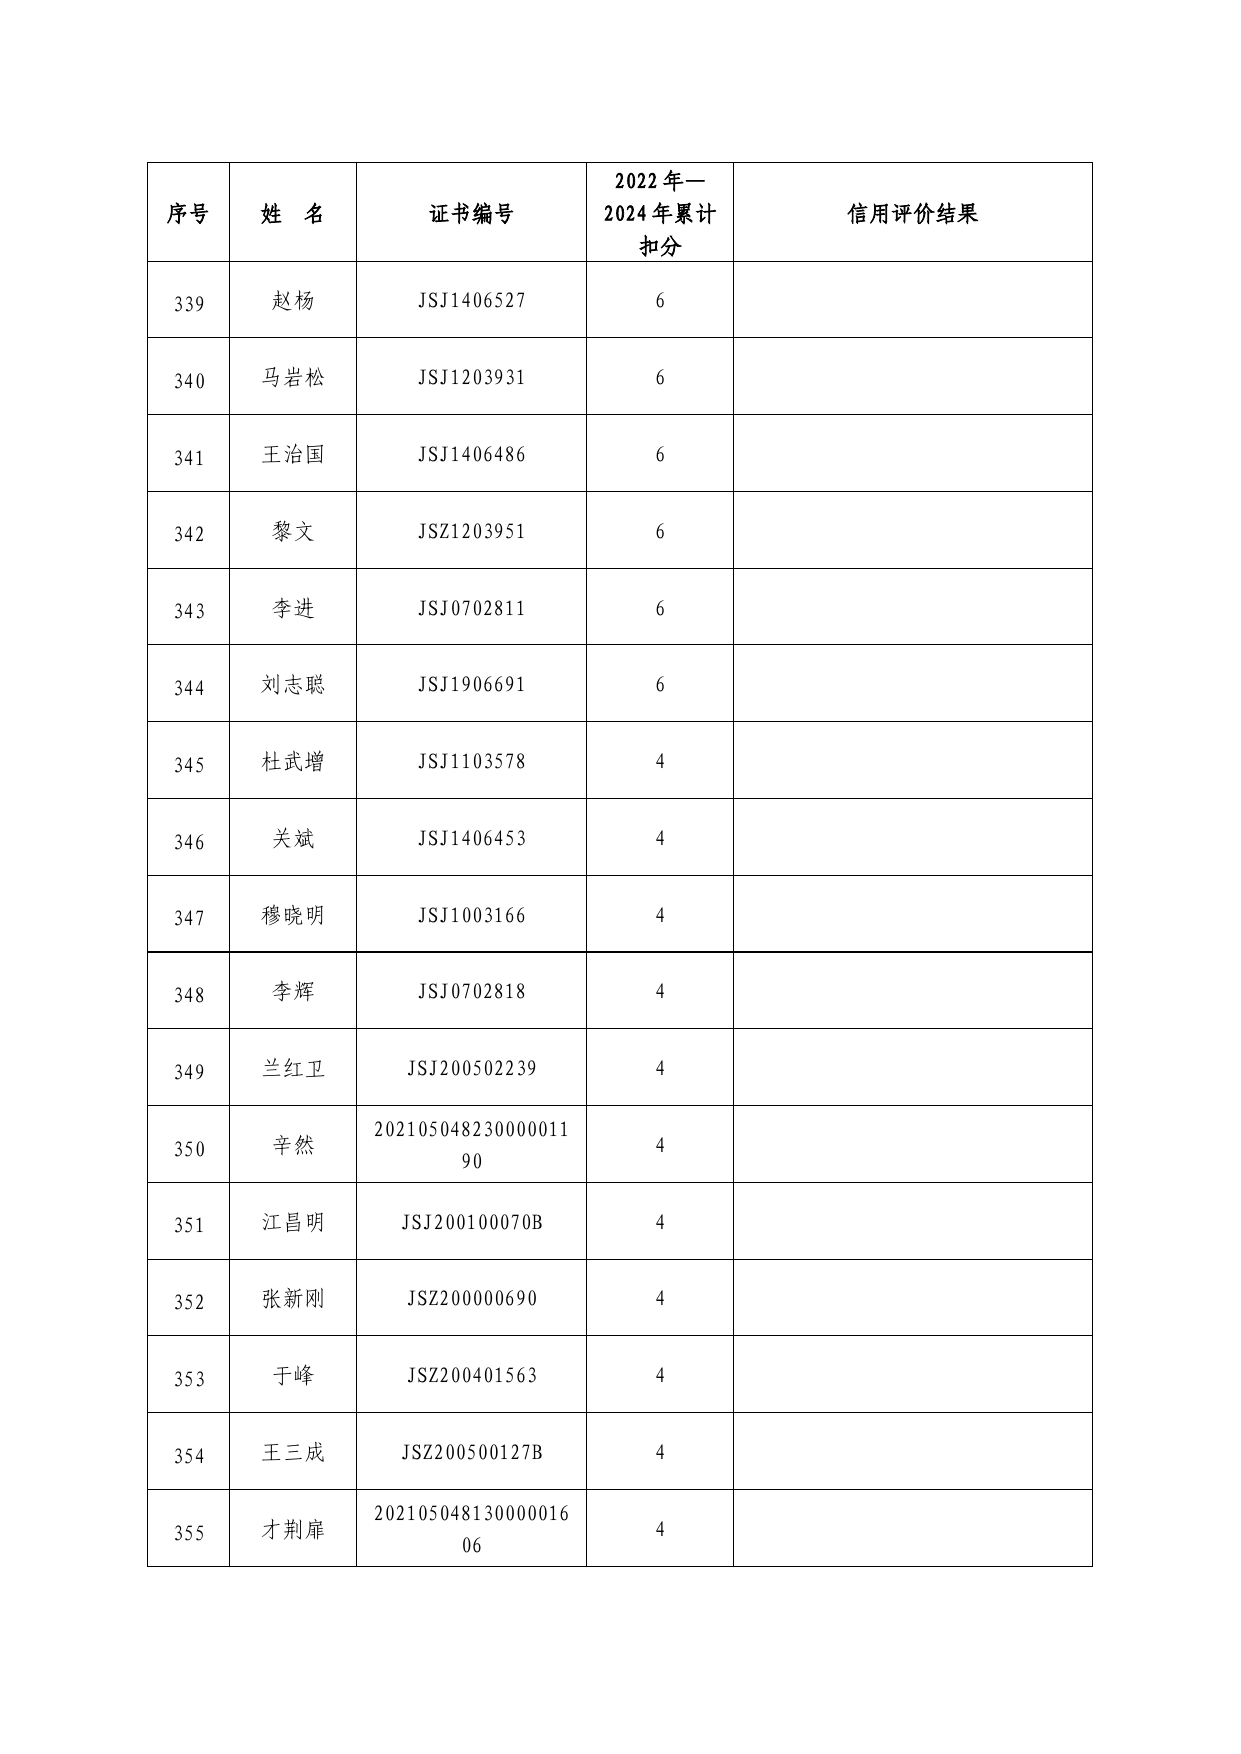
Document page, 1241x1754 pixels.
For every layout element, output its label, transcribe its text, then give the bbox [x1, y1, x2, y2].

table_header 序号 [148, 163, 229, 261]
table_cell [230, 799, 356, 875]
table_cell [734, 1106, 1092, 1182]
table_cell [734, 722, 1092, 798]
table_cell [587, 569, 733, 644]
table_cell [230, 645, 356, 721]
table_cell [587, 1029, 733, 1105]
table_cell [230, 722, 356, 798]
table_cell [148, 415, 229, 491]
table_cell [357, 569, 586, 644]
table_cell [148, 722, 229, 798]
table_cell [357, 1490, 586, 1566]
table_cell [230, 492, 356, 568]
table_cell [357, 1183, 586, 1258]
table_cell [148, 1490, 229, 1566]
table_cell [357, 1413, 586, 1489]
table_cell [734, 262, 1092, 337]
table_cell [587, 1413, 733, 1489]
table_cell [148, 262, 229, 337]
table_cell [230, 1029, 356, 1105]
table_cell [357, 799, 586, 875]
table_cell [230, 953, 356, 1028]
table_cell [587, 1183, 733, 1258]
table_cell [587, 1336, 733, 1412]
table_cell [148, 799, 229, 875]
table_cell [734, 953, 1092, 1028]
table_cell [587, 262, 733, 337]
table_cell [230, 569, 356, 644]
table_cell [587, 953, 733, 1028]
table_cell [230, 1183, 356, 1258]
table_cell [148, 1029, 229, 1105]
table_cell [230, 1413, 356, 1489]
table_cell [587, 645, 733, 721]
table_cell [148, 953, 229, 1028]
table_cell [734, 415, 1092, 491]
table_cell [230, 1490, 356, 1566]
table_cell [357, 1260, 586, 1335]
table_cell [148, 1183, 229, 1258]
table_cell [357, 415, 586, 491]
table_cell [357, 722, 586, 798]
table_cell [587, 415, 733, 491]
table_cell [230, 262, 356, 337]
table_header 证书编号 [357, 163, 586, 261]
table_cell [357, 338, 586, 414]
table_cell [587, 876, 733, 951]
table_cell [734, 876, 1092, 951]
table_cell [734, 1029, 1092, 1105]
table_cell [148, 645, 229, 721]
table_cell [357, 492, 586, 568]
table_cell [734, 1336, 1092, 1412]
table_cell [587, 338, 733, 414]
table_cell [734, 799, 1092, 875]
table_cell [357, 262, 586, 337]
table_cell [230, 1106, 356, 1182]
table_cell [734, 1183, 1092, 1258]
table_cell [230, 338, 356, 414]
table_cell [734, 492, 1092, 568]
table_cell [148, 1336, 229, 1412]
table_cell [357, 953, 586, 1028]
table_header 姓 名 [230, 163, 356, 261]
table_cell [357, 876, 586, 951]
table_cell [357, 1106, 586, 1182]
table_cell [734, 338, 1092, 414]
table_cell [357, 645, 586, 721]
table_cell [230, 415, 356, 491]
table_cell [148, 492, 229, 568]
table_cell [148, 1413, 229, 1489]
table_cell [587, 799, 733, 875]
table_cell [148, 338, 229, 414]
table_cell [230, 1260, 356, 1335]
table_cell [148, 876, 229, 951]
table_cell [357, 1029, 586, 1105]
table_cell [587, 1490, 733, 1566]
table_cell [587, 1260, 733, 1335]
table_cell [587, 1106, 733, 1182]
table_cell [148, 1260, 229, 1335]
table_header 2022年—2024年累计扣分 [587, 163, 733, 261]
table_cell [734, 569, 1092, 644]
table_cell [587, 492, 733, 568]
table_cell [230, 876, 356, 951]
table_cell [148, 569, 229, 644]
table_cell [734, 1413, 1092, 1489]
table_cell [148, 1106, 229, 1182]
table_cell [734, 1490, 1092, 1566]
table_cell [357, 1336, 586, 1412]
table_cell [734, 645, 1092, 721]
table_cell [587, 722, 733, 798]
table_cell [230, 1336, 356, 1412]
table_header 信用评价结果 [734, 163, 1092, 261]
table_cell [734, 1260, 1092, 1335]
